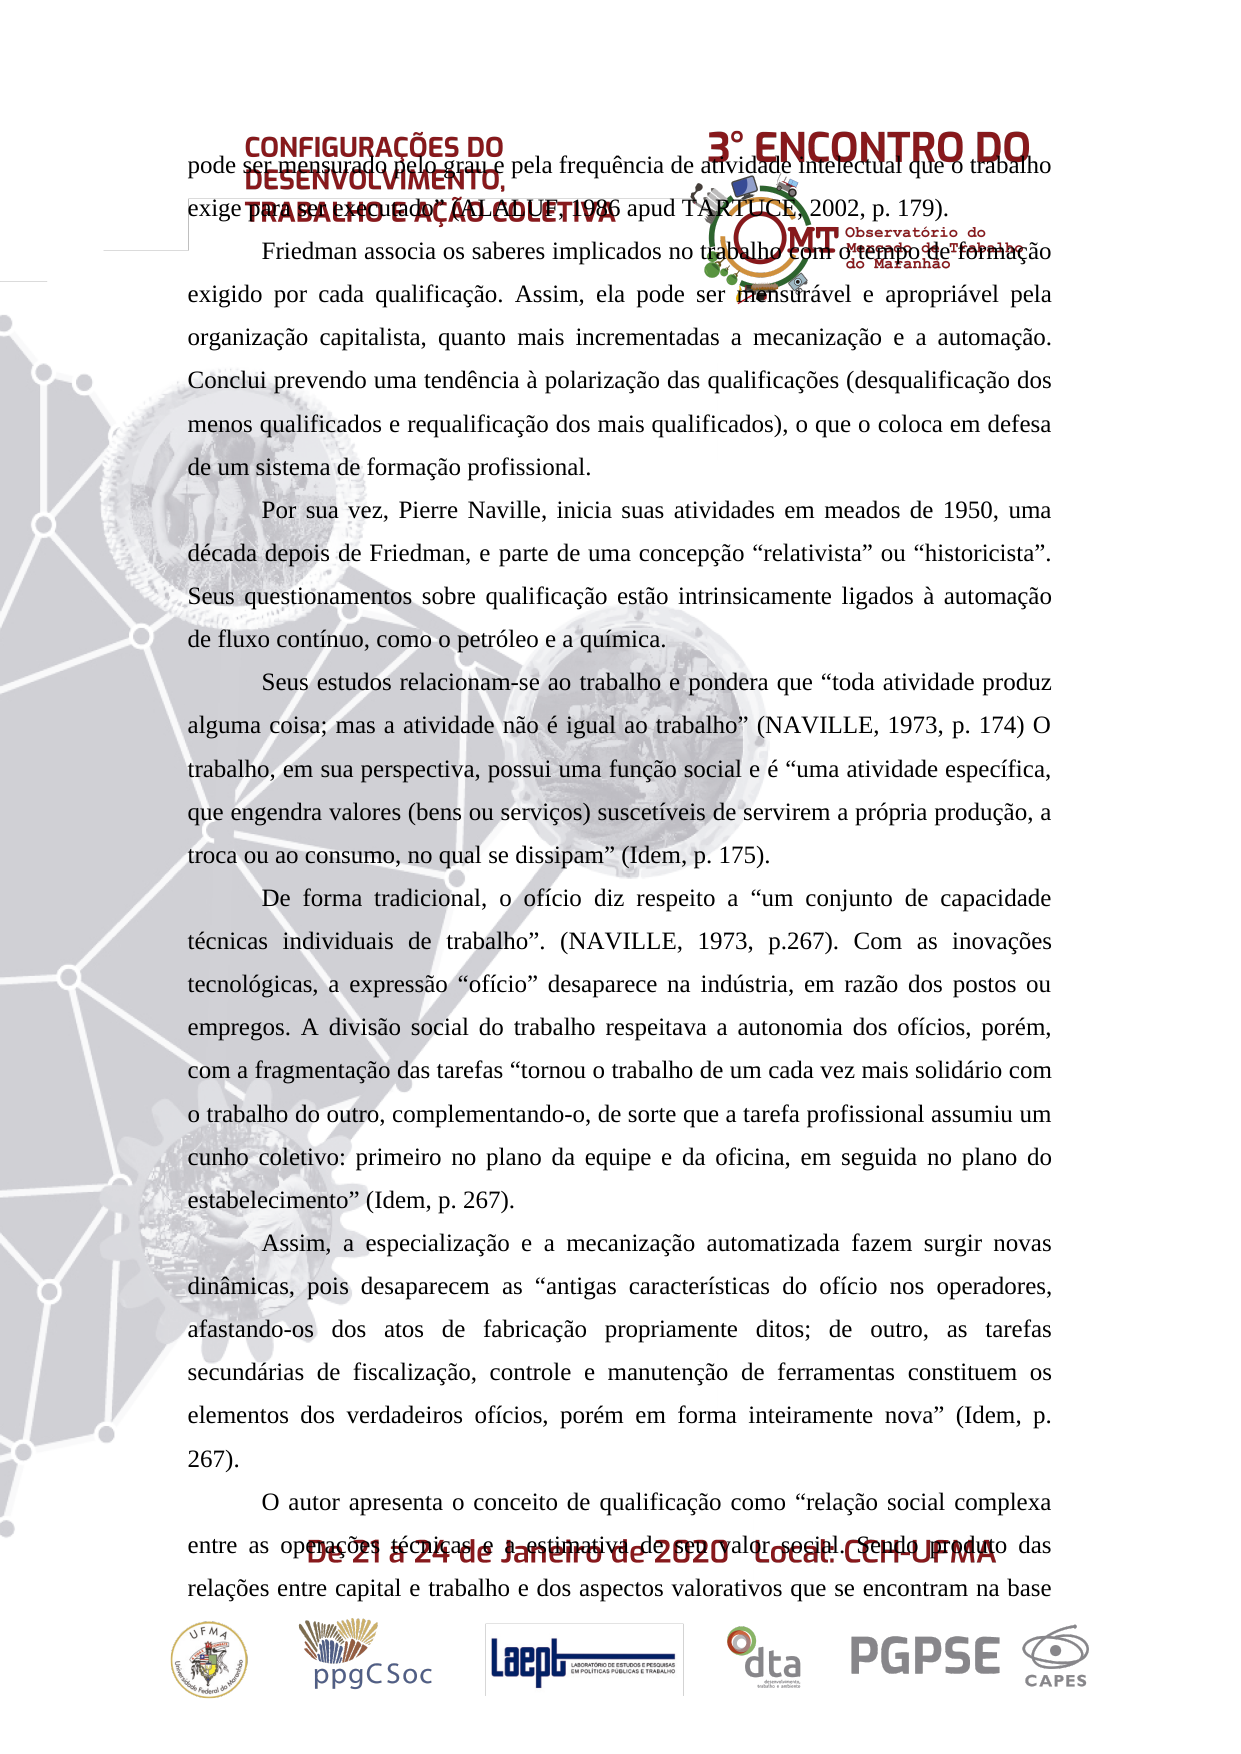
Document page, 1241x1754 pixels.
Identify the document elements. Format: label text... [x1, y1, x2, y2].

text Friedman associa os saberes implicados no trabalho com o tempo de formação exigido por cada qualificação. Assim, ela pode ser mensurável e apropriável pela organização capitalista, quanto mais incrementadas a mecanização e a automação. Conclui prevendo uma tendência à polarização das qualificações (desqualificação dos menos qualificados e requalificação dos mais qualificados), o que o coloca em defesa de um sistema de formação profissional. [187, 236, 1053, 481]
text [187, 150, 1053, 222]
picture [0, 32, 1241, 1722]
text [187, 1487, 1053, 1602]
text Por sua vez, Pierre Naville, inicia suas atividades em meados de 1950, uma década depois de Friedman, e parte de uma concepção “relativista” ou “historicista”. Seus questionamentos sobre qualificação estão intrinsicamente ligados à automação de fluxo contínuo, como o petróleo e a química. [187, 495, 1053, 653]
text Assim, a especialização e a mecanização automatizada fazem surgir novas dinâmicas, pois desaparecem as “antigas características do ofício nos operadores, afastando-os dos atos de fabricação propriamente ditos; de outro, as tarefas secundárias de fiscalização, controle e manutenção de ferramentas constituem os elementos dos verdadeiros ofícios, porém em forma inteiramente nova” (Idem, p. 267). [187, 1228, 1053, 1472]
text Seus estudos relacionam-se ao trabalho e pondera que “toda atividade produz alguma coisa; mas a atividade não é igual ao trabalho” (NAVILLE, 1973, p. 174) O trabalho, em sua perspectiva, possui uma função social e é “uma atividade específica, que engendra valores (bens ou serviços) suscetíveis de servirem a própria produção, a troca ou ao consumo, no qual se dissipam” (Idem, p. 175). [187, 667, 1053, 869]
text De forma tradicional, o ofício diz respeito a “um conjunto de capacidade técnicas individuais de trabalho”. (NAVILLE, 1973, p.267). Com as inovações tecnológicas, a expressão “ofício” desaparece na indústria, em razão dos postos ou empregos. A divisão social do trabalho respeitava a autonomia dos ofícios, porém, com a fragmentação das tarefas “tornou o trabalho de um cada vez mais solidário com o trabalho do outro, complementando-o, de sorte que a tarefa profissional assumiu um cunho coletivo: primeiro no plano da equipe e da oficina, em seguida no plano do estabelecimento” (Idem, p. 267). [187, 883, 1053, 1214]
